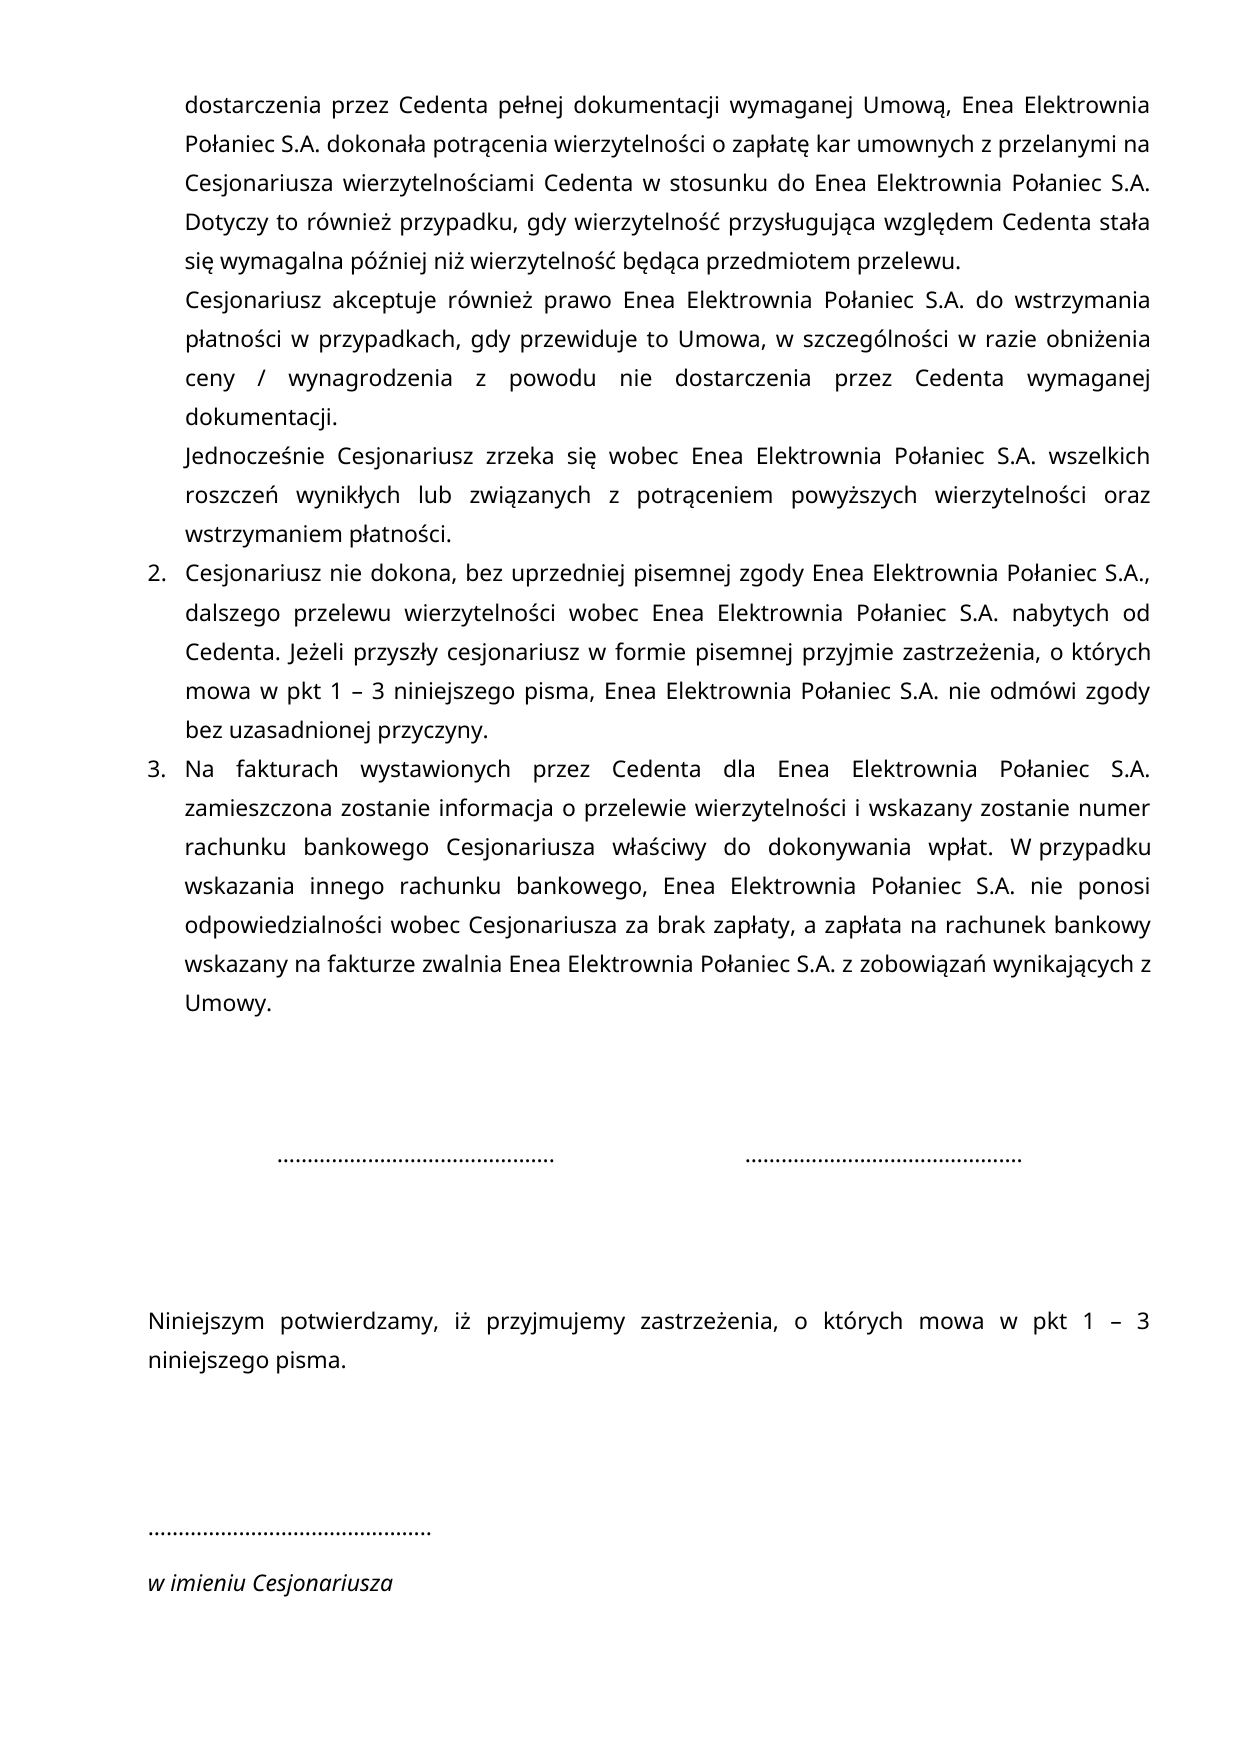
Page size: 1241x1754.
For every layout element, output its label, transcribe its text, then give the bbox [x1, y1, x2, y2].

text Cesjonariusz akceptuje również prawo Enea Elektrownia Połaniec S.A. do wstrzymania płatności w przypadkach, gdy przewiduje to Umowa, w szczególności w razie obniżenia ceny / wynagrodzenia z powodu nie dostarczenia przez Cedenta wymaganej dokumentacji. [185, 284, 1152, 432]
text w imieniu Cesjonariusza [148, 1567, 1152, 1598]
list Na fakturach wystawionych przez Cedenta dla Enea Elektrownia Połaniec S.A. zamieszczona zostanie informacja o przelewie wierzytelności i wskazany zostanie numer rachunku bankowego Cesjonariusza właściwy do dokonywania wpłat. W przypadku wskazania innego rachunku bankowego, Enea Elektrownia Połaniec S.A. nie ponosi odpowiedzialności wobec Cesjonariusza za brak zapłaty, a zapłata na rachunek bankowy wskazany na fakturze zwalnia Enea Elektrownia Połaniec S.A. z zobowiązań wynikających z Umowy. [147, 753, 1152, 1018]
text ………………………………………. ………………………………………. [148, 1138, 1152, 1169]
text Niniejszym potwierdzamy, iż przyjmujemy zastrzeżenia, o których mowa w pkt 1 – 3 niniejszego pisma. [148, 1305, 1152, 1375]
text ……………………………………….. [148, 1511, 1152, 1542]
list Cesjonariusz nie dokona, bez uprzedniej pisemnej zgody Enea Elektrownia Połaniec S.A., dalszego przelewu wierzytelności wobec Enea Elektrownia Połaniec S.A. nabytych od Cedenta. Jeżeli przyszły cesjonariusz w formie pisemnej przyjmie zastrzeżenia, o których mowa w pkt 1 – 3 niniejszego pisma, Enea Elektrownia Połaniec S.A. nie odmówi zgody bez uzasadnionej przyczyny. [147, 557, 1152, 745]
text Jednocześnie Cesjonariusz zrzeka się wobec Enea Elektrownia Połaniec S.A. wszelkich roszczeń wynikłych lub związanych z potrąceniem powyższych wierzytelności oraz wstrzymaniem płatności. [185, 440, 1152, 549]
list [147, 89, 1152, 276]
